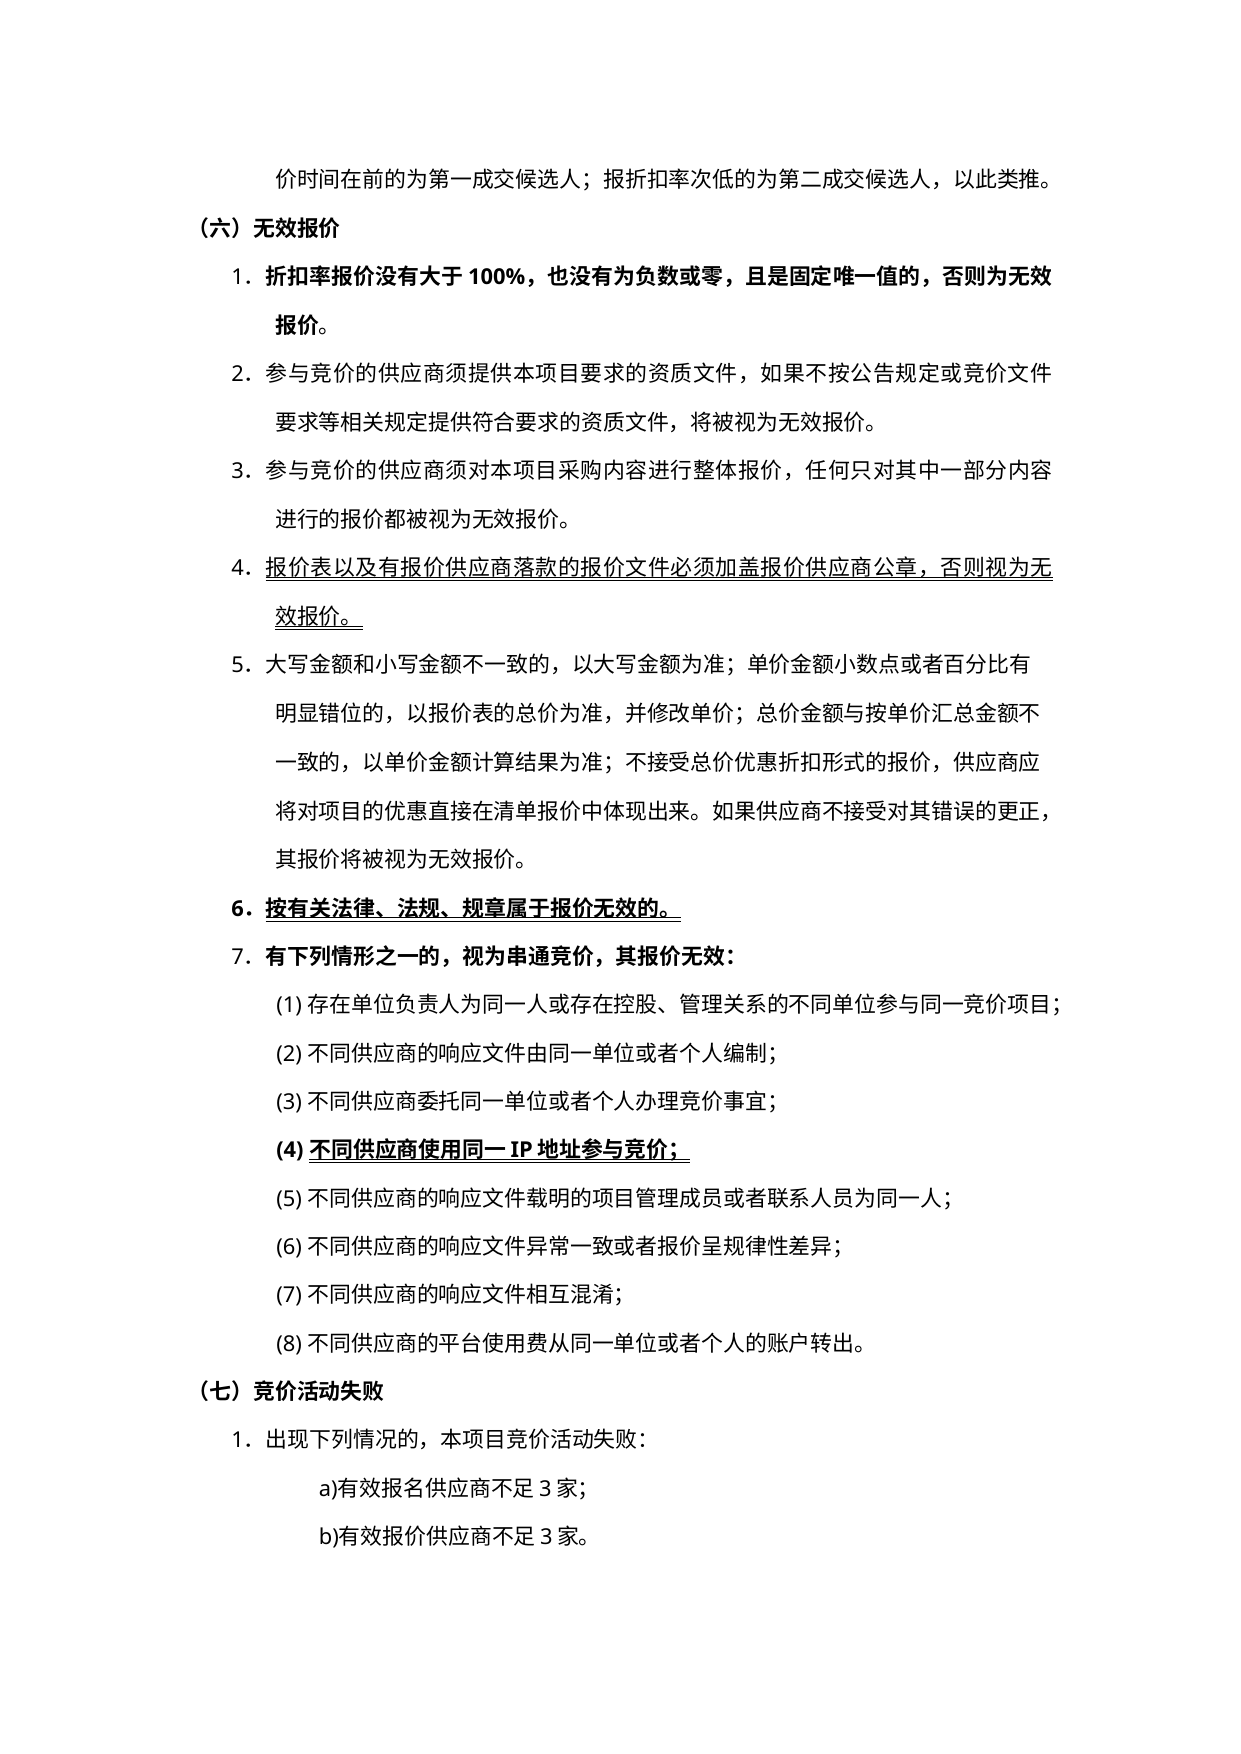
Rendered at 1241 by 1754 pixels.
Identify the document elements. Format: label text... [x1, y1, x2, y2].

list 有效报名供应商不足3家； [319, 1470, 1053, 1503]
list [231, 162, 1053, 194]
list 参与竞价的供应商须提供本项目要求的资质文件，如果不按公告规定或竞价文件要求等相关规定提供符合要求的资质文件，将被视为无效报价。 [231, 356, 1053, 437]
list 不同供应商使用同一IP地址参与竞价； [276, 1132, 1053, 1164]
list 有效报价供应商不足3家。 [319, 1519, 1053, 1551]
list 报价表以及有报价供应商落款的报价文件必须加盖报价供应商公章，否则视为无效报价。 [231, 550, 1053, 631]
list 无效报价 [187, 210, 1053, 243]
list 折扣率报价没有大于100%，也没有为负数或零，且是固定唯一值的，否则为无效报价。 [231, 259, 1053, 340]
list 不同供应商的响应文件异常一致或者报价呈规律性差异； [276, 1229, 1053, 1261]
list 出现下列情况的，本项目竞价活动失败： [231, 1422, 1053, 1454]
list 按有关法律、法规、规章属于报价无效的。 [231, 890, 1053, 923]
list 大写金额和小写金额不一致的，以大写金额为准；单价金额小数点或者百分比有明显错位的，以报价表的总价为准，并修改单价；总价金额与按单价汇总金额不一致的，以单价金额计算结果为准；不接受总价优惠折扣形式的报价，供应商应将对项目的优惠直接在清单报价中体现出来。如果供应商不接受对其错误的更正，其报价将被视为无效报价。 [231, 647, 1053, 874]
list 不同供应商的平台使用费从同一单位或者个人的账户转出。 [276, 1325, 1053, 1358]
list 不同供应商的响应文件由同一单位或者个人编制； [276, 1035, 1053, 1068]
list 不同供应商的响应文件相互混淆； [276, 1277, 1053, 1309]
list 不同供应商的响应文件载明的项目管理成员或者联系人员为同一人； [276, 1180, 1053, 1213]
list 有下列情形之一的，视为串通竞价，其报价无效： [231, 939, 1053, 971]
list 竞价活动失败 [187, 1374, 1053, 1406]
list 不同供应商委托同一单位或者个人办理竞价事宜； [276, 1084, 1053, 1116]
list 参与竞价的供应商须对本项目采购内容进行整体报价，任何只对其中一部分内容进行的报价都被视为无效报价。 [231, 453, 1053, 534]
list 存在单位负责人为同一人或存在控股、管理关系的不同单位参与同一竞价项目； [276, 987, 1053, 1019]
